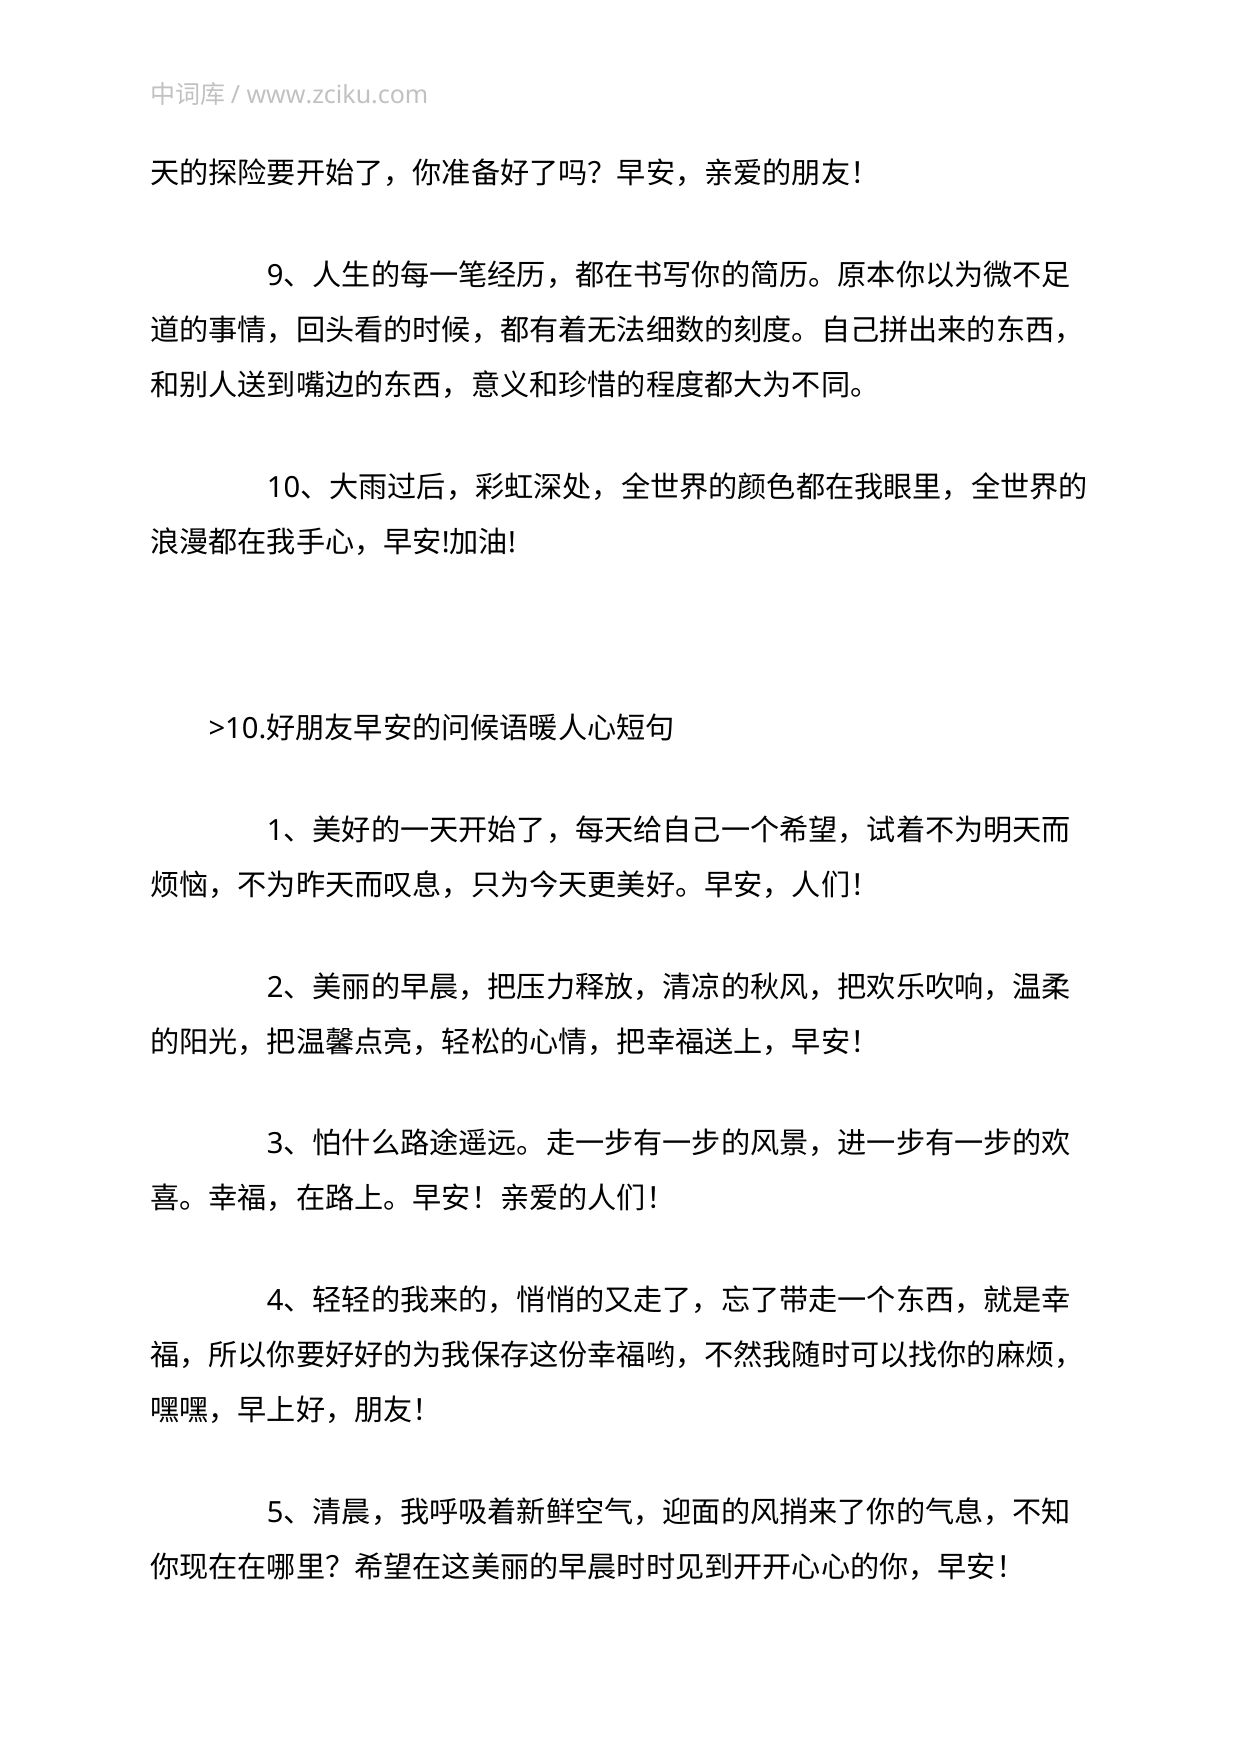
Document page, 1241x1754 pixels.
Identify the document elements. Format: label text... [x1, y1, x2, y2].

text 1、美好的一天开始了，每天给自己一个希望，试着不为明天而烦恼，不为昨天而叹息，只为今天更美好。早安，人们！ [150, 807, 1090, 904]
text 5、清晨，我呼吸着新鲜空气，迎面的风捎来了你的气息，不知你现在在哪里？希望在这美丽的早晨时时见到开开心心的你，早安！ [150, 1488, 1090, 1586]
text 9、人生的每一笔经历，都在书写你的简历。原本你以为微不足道的事情，回头看的时候，都有着无法细数的刻度。自己拼出来的东西，和别人送到嘴边的东西，意义和珍惜的程度都大为不同。 [150, 252, 1090, 404]
text 3、怕什么路途遥远。走一步有一步的风景，进一步有一步的欢喜。幸福，在路上。早安！亲爱的人们！ [150, 1120, 1090, 1217]
text 4、轻轻的我来的，悄悄的又走了，忘了带走一个东西，就是幸福，所以你要好好的为我保存这份幸福哟，不然我随时可以找你的麻烦，嘿嘿，早上好，朋友！ [150, 1277, 1090, 1429]
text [150, 150, 1090, 192]
text >10.好朋友早安的问候语暖人心短句 [150, 704, 1090, 747]
text 2、美丽的早晨，把压力释放，清凉的秋风，把欢乐吹响，温柔的阳光，把温馨点亮，轻松的心情，把幸福送上，早安！ [150, 963, 1090, 1061]
text 10、大雨过后，彩虹深处，全世界的颜色都在我眼里，全世界的浪漫都在我手心，早安!加油! [150, 463, 1090, 561]
